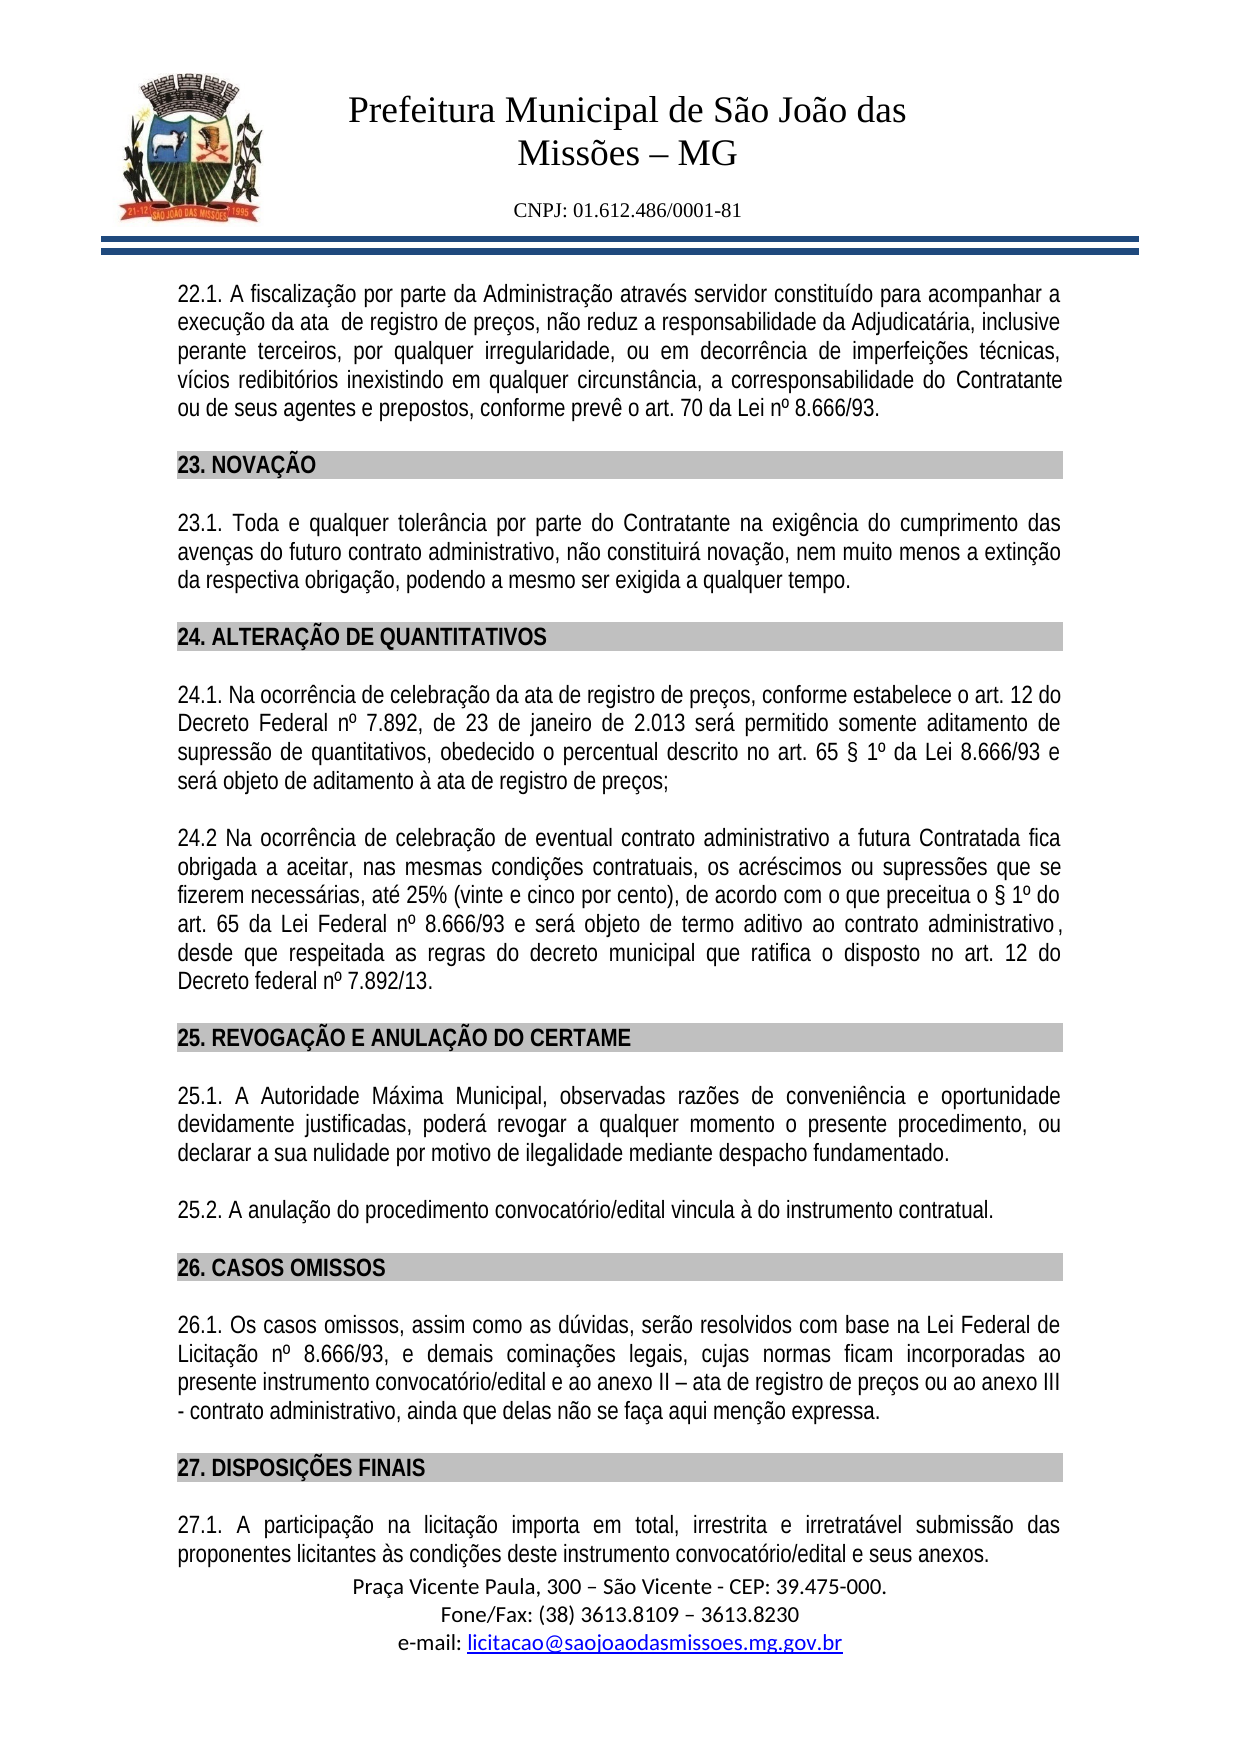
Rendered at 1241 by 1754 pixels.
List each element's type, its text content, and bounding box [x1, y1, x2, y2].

text 25.1. A Autoridade Máxima Municipal, observadas razões de conveniência e oportunidade devidamente justificadas, poderá revogar a qualquer momento o presente procedimento, ou declarar a sua nulidade por motivo de ilegalidade mediante despacho fundamentado. [177, 1081, 1063, 1167]
text 24.1. Na ocorrência de celebração da ata de registro de preços, conforme estabelece o art. 12 do Decreto Federal nº 7.892, de 23 de janeiro de 2.013 será permitido somente aditamento de supressão de quantitativos, obedecido o percentual descrito no art. 65 § 1º da Lei 8.666/93 e será objeto de aditamento à ata de registro de preços; [177, 680, 1063, 794]
text 22.1. A fiscalização por parte da Administração através servidor constituído para acompanhar a execução da ata de registro de preços, não reduz a responsabilidade da Adjudicatária, inclusive perante terceiros, por qualquer irregularidade, ou em decorrência de imperfeições técnicas, vícios redibitórios inexistindo em qualquer circunstância, a corresponsabilidade do Contratante ou de seus agentes e prepostos, conforme prevê o art. 70 da Lei nº 8.666/93. [177, 279, 1063, 422]
text 23.1. Toda e qualquer tolerância por parte do Contratante na exigência do cumprimento das avenças do futuro contrato administrativo, não constituirá novação, nem muito menos a extinção da respectiva obrigação, podendo a mesmo ser exigida a qualquer tempo. [177, 508, 1063, 594]
text 27.1. A participação na licitação importa em total, irrestrita e irretratável submissão das proponentes licitantes às condições deste instrumento convocatório/edital e seus anexos. [177, 1510, 1063, 1568]
text 26. CASOS OMISSOS [177, 1253, 1063, 1281]
text 24. ALTERAÇÃO DE QUANTITATIVOS [177, 622, 1063, 651]
picture [112, 73, 264, 227]
text 24.2 Na ocorrência de celebração de eventual contrato administrativo a futura Contratada fica obrigada a aceitar, nas mesmas condições contratuais, os acréscimos ou supressões que se fizerem necessárias, até 25% (vinte e cinco por cento), de acordo com o que preceitua o § 1º do art. 65 da Lei Federal nº 8.666/93 e será objeto de termo aditivo ao contrato administrativo, desde que respeitada as regras do decreto municipal que ratifica o disposto no art. 12 do Decreto federal nº 7.892/13. [177, 823, 1063, 995]
text 23. NOVAÇÃO [177, 451, 1063, 479]
text 25. REVOGAÇÃO E ANULAÇÃO DO CERTAME [177, 1023, 1063, 1052]
text 26.1. Os casos omissos, assim como as dúvidas, serão resolvidos com base na Lei Federal de Licitação nº 8.666/93, e demais cominações legais, cujas normas ficam incorporadas ao presente instrumento convocatório/edital e ao anexo II – ata de registro de preços ou ao anexo III - contrato administrativo, ainda que delas não se faça aqui menção expressa. [177, 1310, 1063, 1424]
text 27. DISPOSIÇÕES FINAIS [177, 1453, 1063, 1482]
text 25.2. A anulação do procedimento convocatório/edital vincula à do instrumento contratual. [177, 1195, 1063, 1224]
